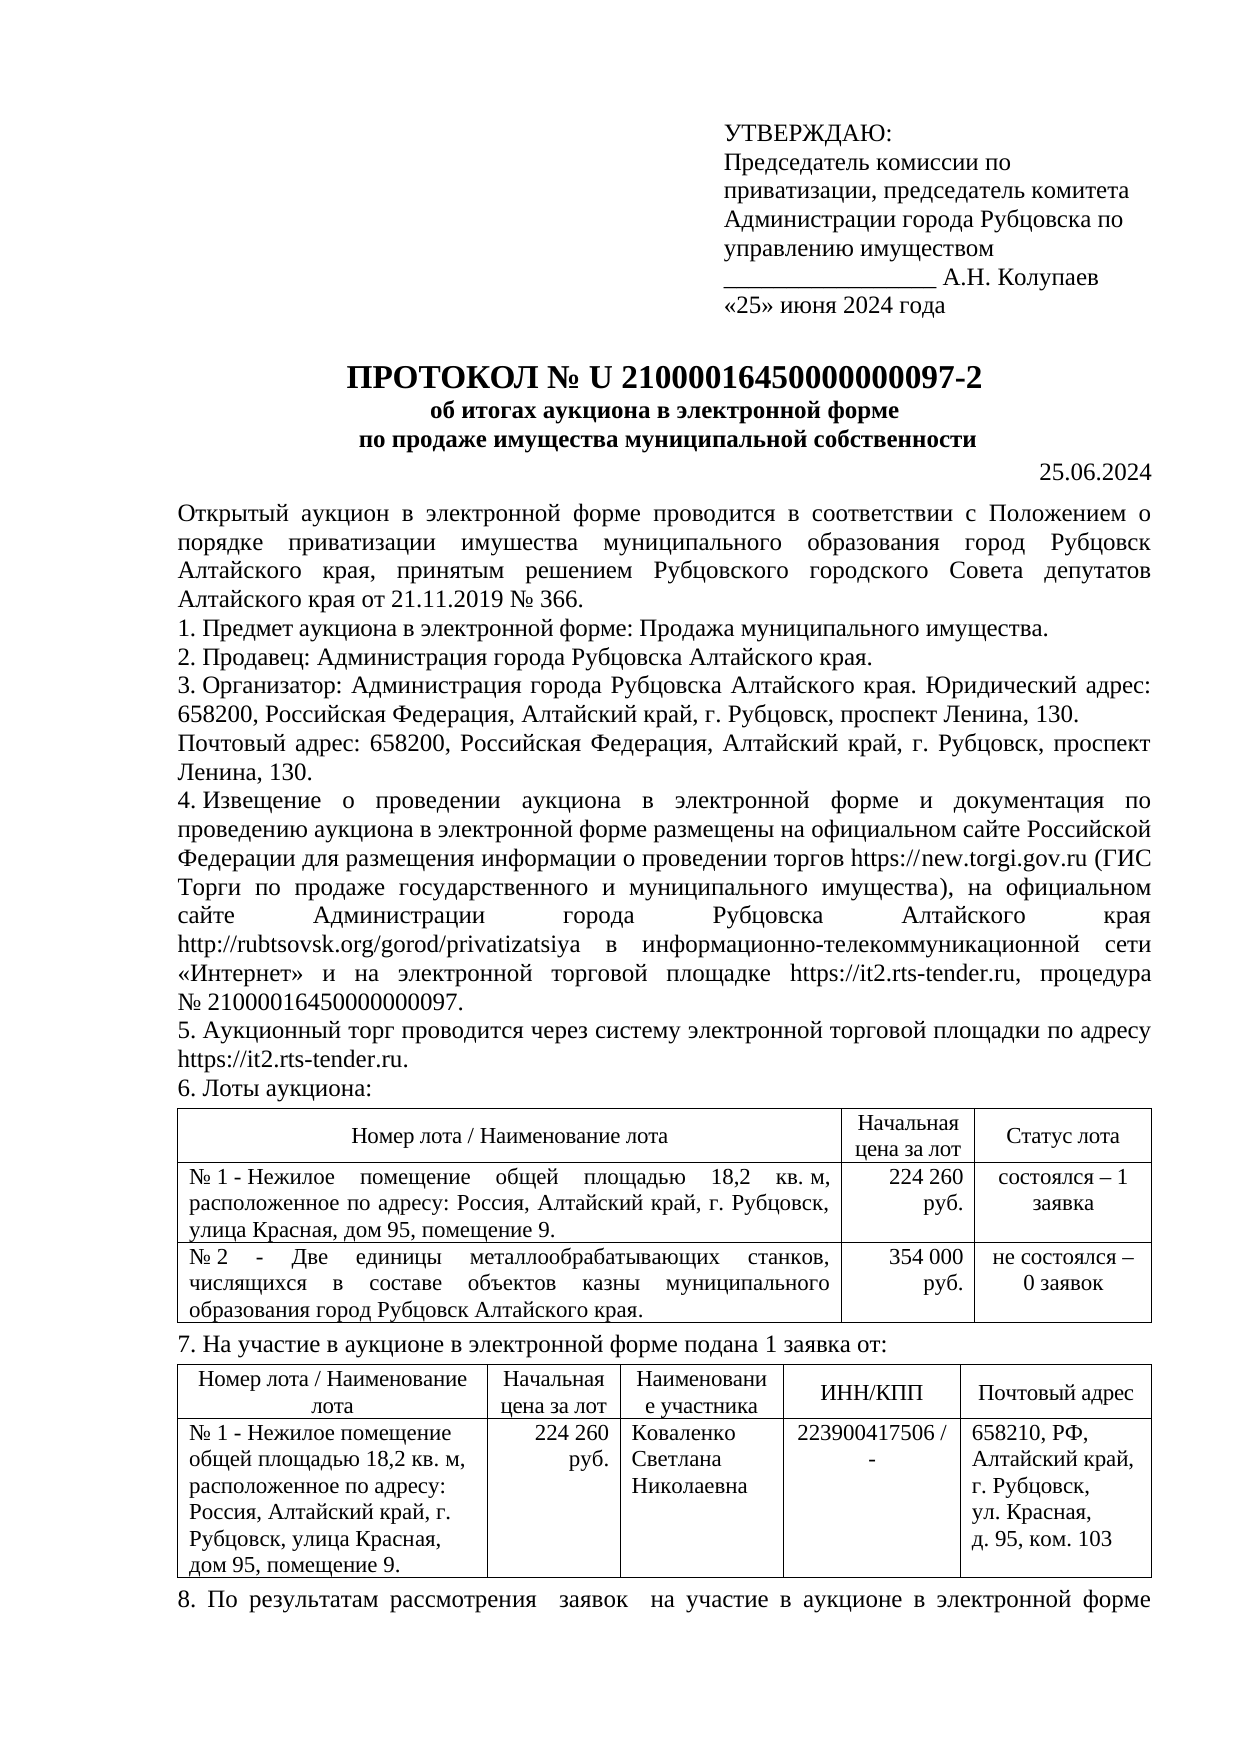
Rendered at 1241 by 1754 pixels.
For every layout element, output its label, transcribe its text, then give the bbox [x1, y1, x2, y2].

text Почтовый адрес: 658200, Российская Федерация, Алтайский край, г. Рубцовск, проспект Ленина, 130. [177, 728, 1152, 786]
table_cell состоялся – 1 заявка [975, 1163, 1151, 1242]
table_header Начальная цена за лот [488, 1365, 620, 1418]
table_cell не состоялся – 0 заявок [975, 1243, 1151, 1322]
table_cell № 2 - Две единицы металлообрабатывающих станков, числящихся в составе объектов казны муниципального образования город Рубцовск Алтайского края. [178, 1243, 841, 1322]
text по продаже имущества муниципальной собственности [184, 424, 1152, 453]
table_header Почтовый адрес [961, 1365, 1151, 1418]
text Председатель комиссии по [723, 147, 1152, 176]
table_cell 223900417506 / - [784, 1419, 960, 1577]
table_cell № 1 - Нежилое помещение общей площадью 18,2 кв. м, расположенное по адресу: Россия, Алтайский край, г. Рубцовск, улица Красная, дом 95, помещение 9. [178, 1419, 487, 1577]
text приватизации, председатель комитета Администрации города Рубцовска по управлению имуществом [723, 176, 1152, 262]
text _________________ А.Н. Колупаев [723, 262, 1152, 291]
table_cell 354 000 руб. [842, 1243, 974, 1322]
text 6. Лоты аукциона: [177, 1073, 1152, 1102]
table_header Наименование участника [621, 1365, 783, 1418]
table_cell № 1 - Нежилое помещение общей площадью 18,2 кв. м, расположенное по адресу: Россия, Алтайский край, г. Рубцовск, улица Красная, дом 95, помещение 9. [178, 1163, 841, 1242]
text 5. Аукционный торг проводится через систему электронной торговой площадки по адресу https://it2.rts-tender.ru. [177, 1016, 1152, 1073]
text 7. На участие в аукционе в электронной форме подана 1 заявка от: [177, 1329, 1152, 1358]
text Открытый аукцион в электронной форме проводится в соответствии с Положением о порядке приватизации имушества муниципального образования город Рубцовск Алтайского края, принятым решением Рубцовского городского Совета депутатов Алтайского края от 21.11.2019 № 366. [177, 498, 1152, 613]
table_cell 224 260 руб. [488, 1419, 620, 1577]
table_header Начальная цена за лот [842, 1109, 974, 1162]
table_header Номер лота / Наименование лота [178, 1365, 487, 1418]
table_header Номер лота / Наименование лота [178, 1109, 841, 1162]
table_header Статус лота [975, 1109, 1151, 1162]
text 1. Предмет аукциона в электронной форме: Продажа муниципального имущества. [177, 613, 1152, 642]
table_cell Коваленко Светлана Николаевна [621, 1419, 783, 1577]
text 25.06.2024 [177, 457, 1152, 486]
subtitle ПРОТОКОЛ № U 21000016450000000097-2 [177, 357, 1152, 395]
text 2. Продавец: Администрация города Рубцовска Алтайского края. [177, 642, 1152, 671]
text 4. Извещение о проведении аукциона в электронной форме и документация по проведению аукциона в электронной форме размещены на официальном сайте Российской Федерации для размещения информации о проведении торгов https://new.torgi.gov.ru (ГИС Торги по продаже государственного и муниципального имущества), на официальном сайте Администрации города Рубцовска Алтайского края http://rubtsovsk.org/gorod/privatizatsiya в информационно-телекоммуникационной сети «Интернет» и на электронной торговой площадке https://it2.rts-tender.ru, процедура № 21000016450000000097. [177, 786, 1152, 1016]
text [177, 1584, 1152, 1613]
text об итогах аукциона в электронной форме [177, 395, 1152, 424]
table_cell 658210, РФ, Алтайский край, г. Рубцовск, ул. Красная, д. 95, ком. 103 [961, 1419, 1151, 1577]
table_cell 224 260 руб. [842, 1163, 974, 1242]
table_header ИНН/КПП [784, 1365, 960, 1418]
text «25» июня 2024 года [723, 291, 1152, 319]
text УТВЕРЖДАЮ: [723, 118, 1152, 147]
text 3. Организатор: Администрация города Рубцовска Алтайского края. Юридический адрес: 658200, Российская Федерация, Алтайский край, г. Рубцовск, проспект Ленина, 130. [177, 671, 1152, 728]
